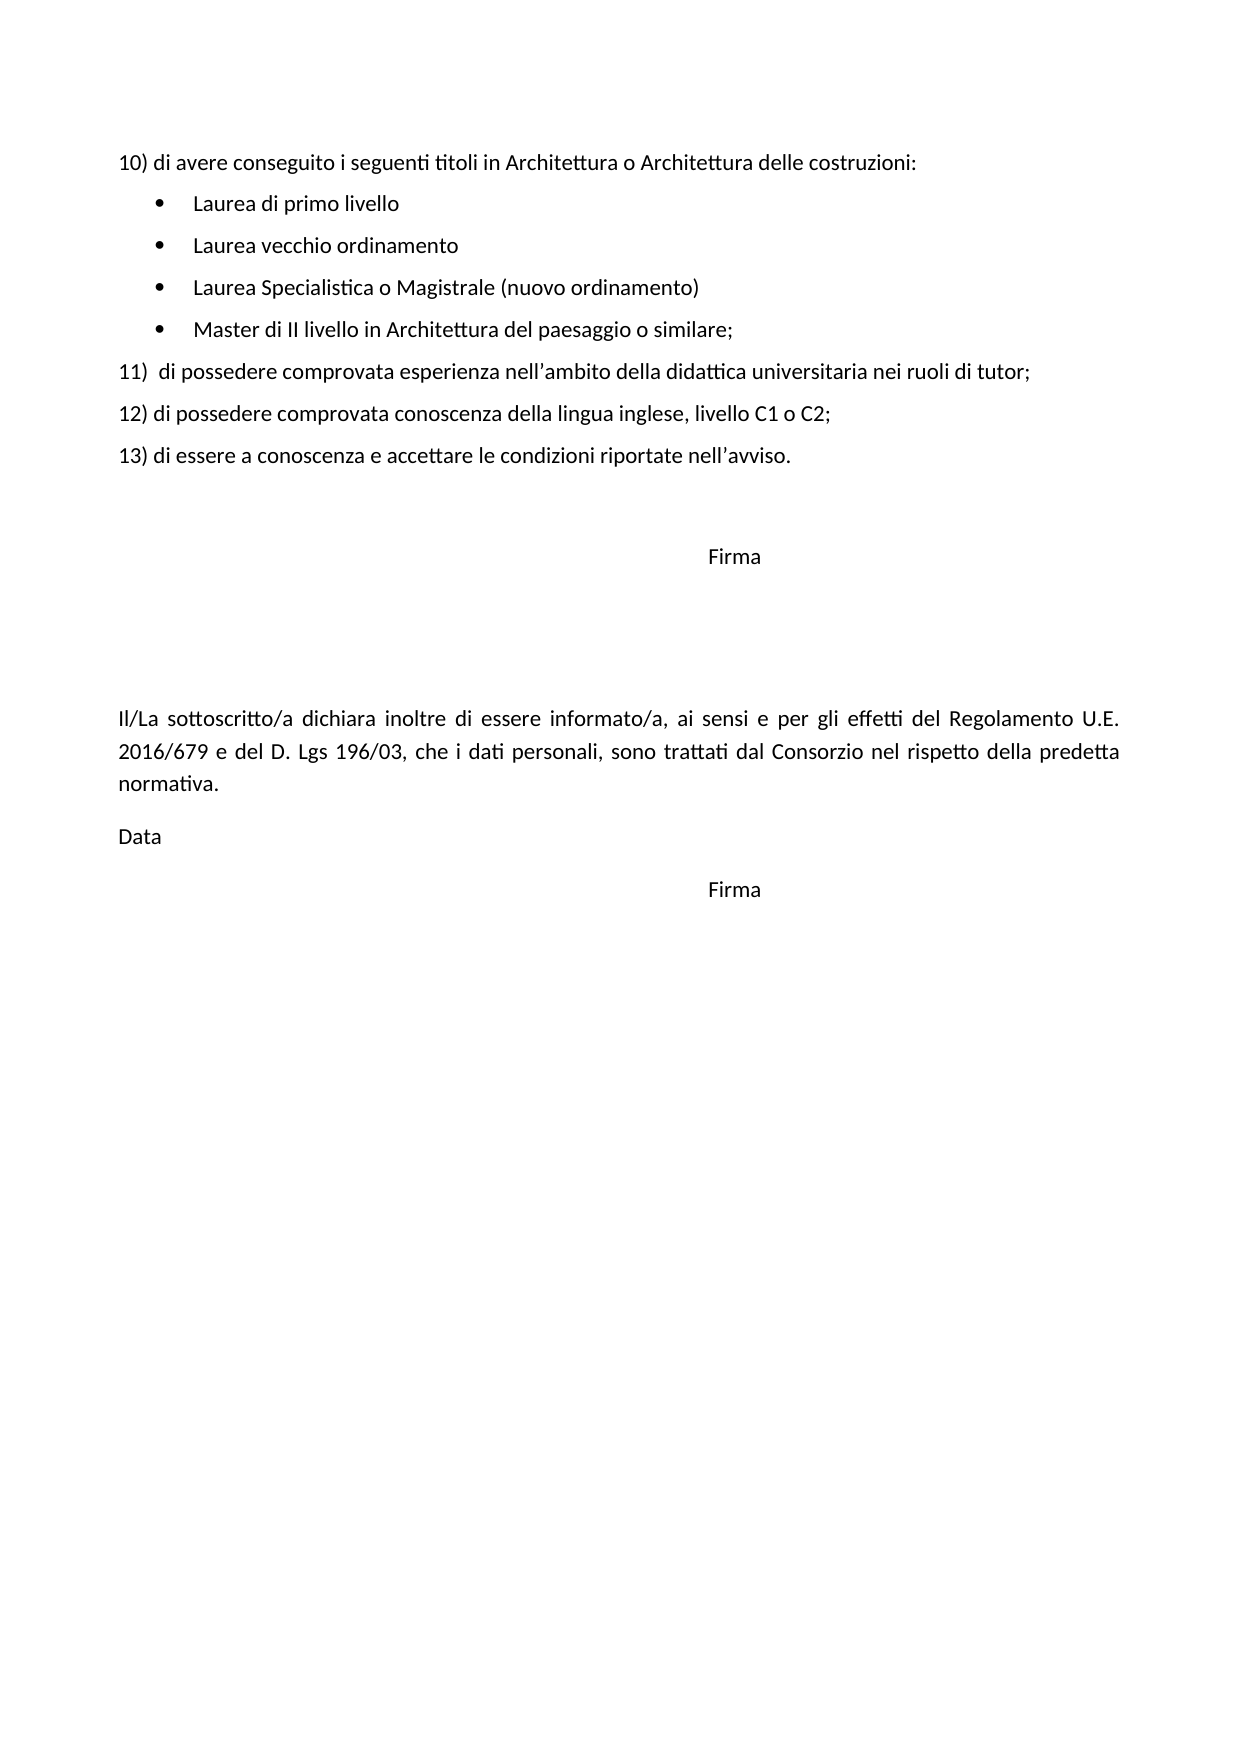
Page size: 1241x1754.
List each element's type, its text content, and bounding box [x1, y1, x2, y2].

list Laurea Specialistica o Magistrale (nuovo ordinamento) [156, 273, 1122, 302]
list Laurea di primo livello [156, 189, 1122, 218]
text Data [118, 822, 1122, 850]
text 10) di avere conseguito i seguenti titoli in Architettura o Architettura delle costruzioni: [118, 148, 1122, 176]
text Firma [118, 875, 1122, 903]
list Master di II livello in Architettura del paesaggio o similare; [156, 316, 1122, 343]
list Laurea vecchio ordinamento [156, 232, 1122, 259]
text Firma [634, 538, 999, 571]
text Il/La sottoscritto/a dichiara inoltre di essere informato/a, ai sensi e per gli effetti del Regolamento U.E. 2016/679 e del D. Lgs 196/03, che i dati personali, sono trattati dal Consorzio nel rispetto della predetta normativa. [118, 704, 1122, 797]
text 11) di possedere comprovata esperienza nell’ambito della didattica universitaria nei ruoli di tutor; [118, 357, 1122, 386]
text 12) di possedere comprovata conoscenza della lingua inglese, livello C1 o C2; [118, 399, 1122, 427]
text 13) di essere a conoscenza e accettare le condizioni riportate nell’avviso. [118, 441, 1122, 469]
